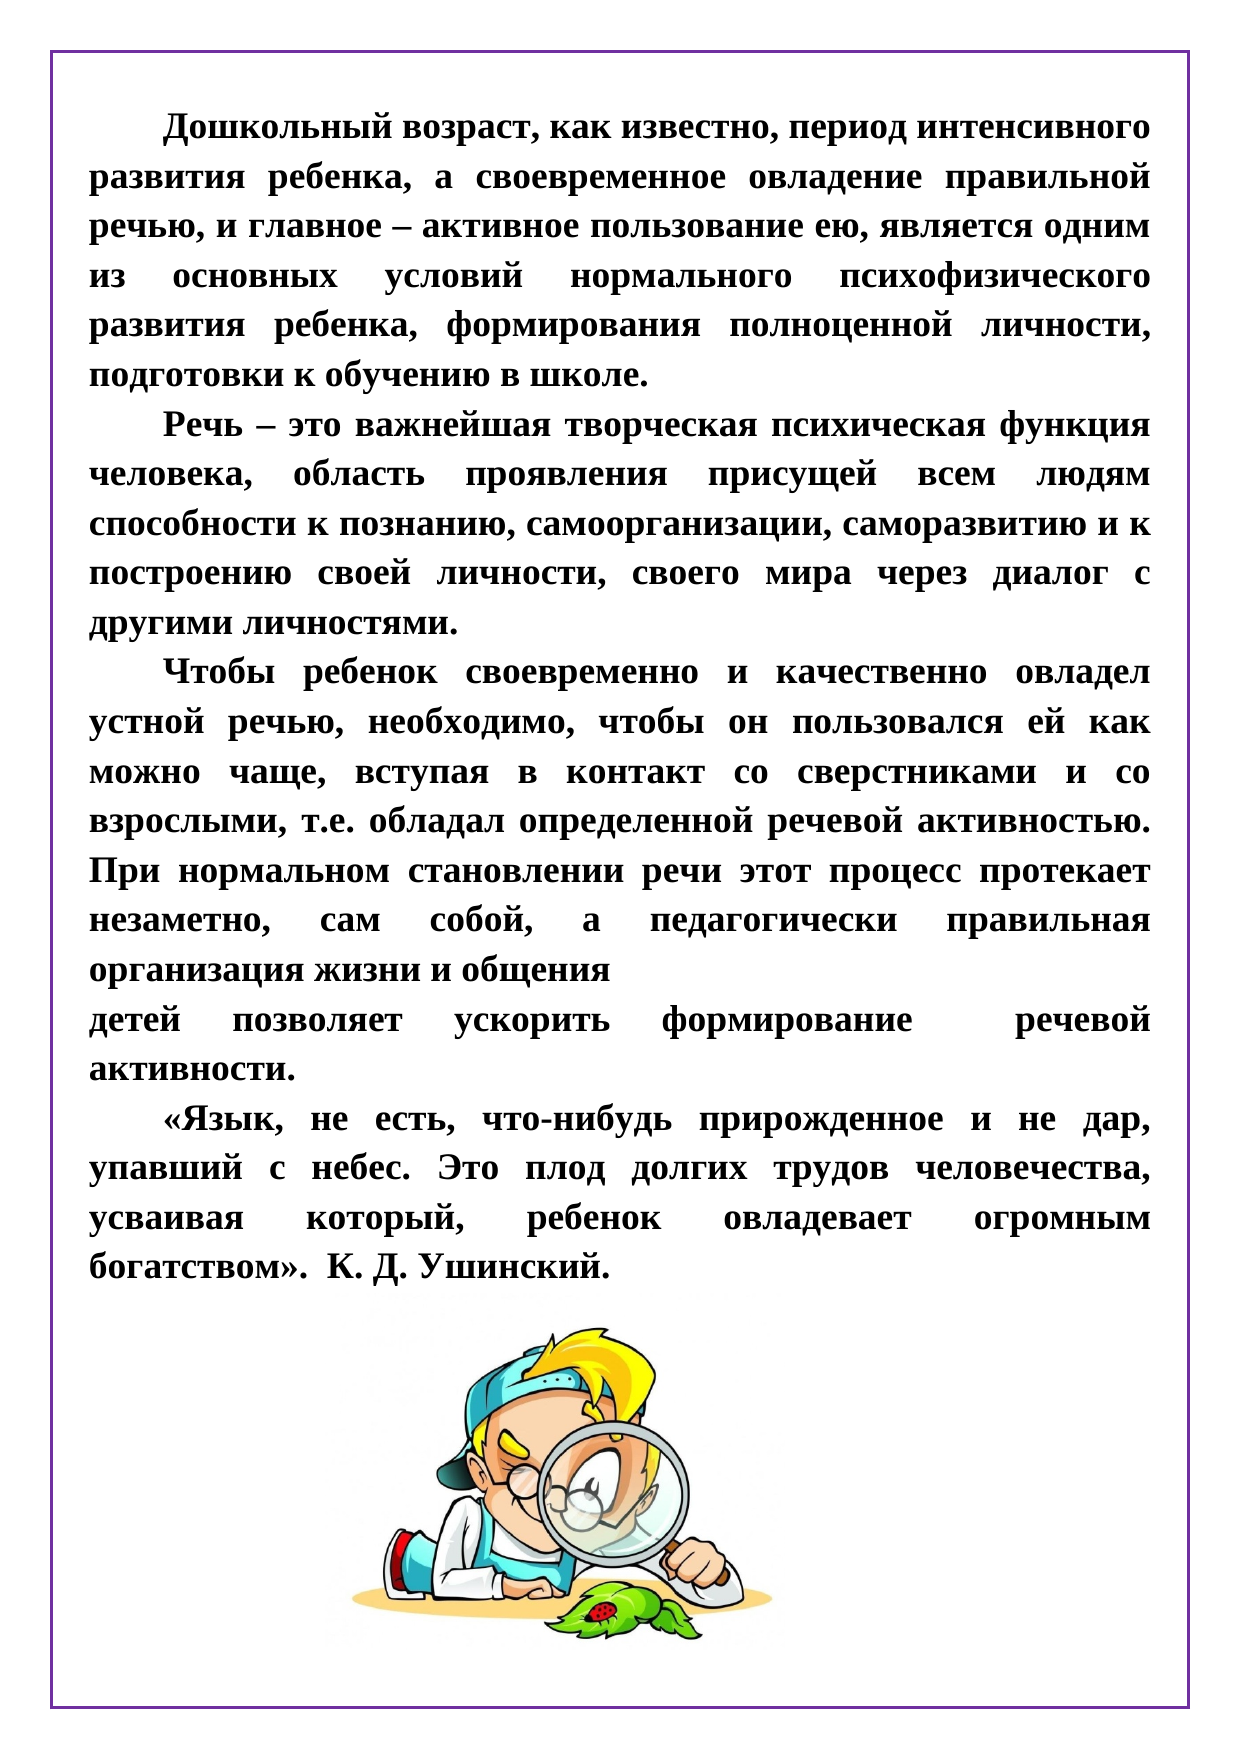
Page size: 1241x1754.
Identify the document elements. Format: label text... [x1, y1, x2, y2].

text Речь – это важнейшая творческая психическая функция человека, область проявления присущей всем людям способности к познанию, самоорганизации, саморазвитию и к построению своей личности, своего мира через диалог с другими личностями. [89, 401, 1152, 642]
picture [325, 1293, 785, 1650]
text детей позволяет ускорить формирование речевой активности. [89, 996, 1152, 1089]
text «Язык, не есть, что-нибудь прирожденное и не дар, упавший с небес. Это плод долгих трудов человечества, усваивая который, ребенок овладевает огромным богатством». К. Д. Ушинский. [89, 1237, 1152, 1287]
text Дошкольный возраст, как известно, период интенсивного развития ребенка, а своевременное овладение правильной речью, и главное – активное пользование ею, является одним из основных условий нормального психофизического развития ребенка, формирования полноценной личности, подготовки к обучению в школе. [89, 103, 1152, 394]
text Чтобы ребенок своевременно и качественно овладел устной речью, необходимо, чтобы он пользовался ей как можно чаще, вступая в контакт со сверстниками и со взрослыми, т.е. обладал определенной речевой активностью. При нормальном становлении речи этот процесс протекает незаметно, сам собой, а педагогически правильная организация жизни и общения [89, 649, 1152, 989]
text «Язык, не есть, что-нибудь прирожденное и не дар, упавший с небес. Это плод долгих трудов человечества, усваивая который, ребенок овладевает огромным богатством». К. Д. Ушинский. [89, 1095, 1152, 1145]
